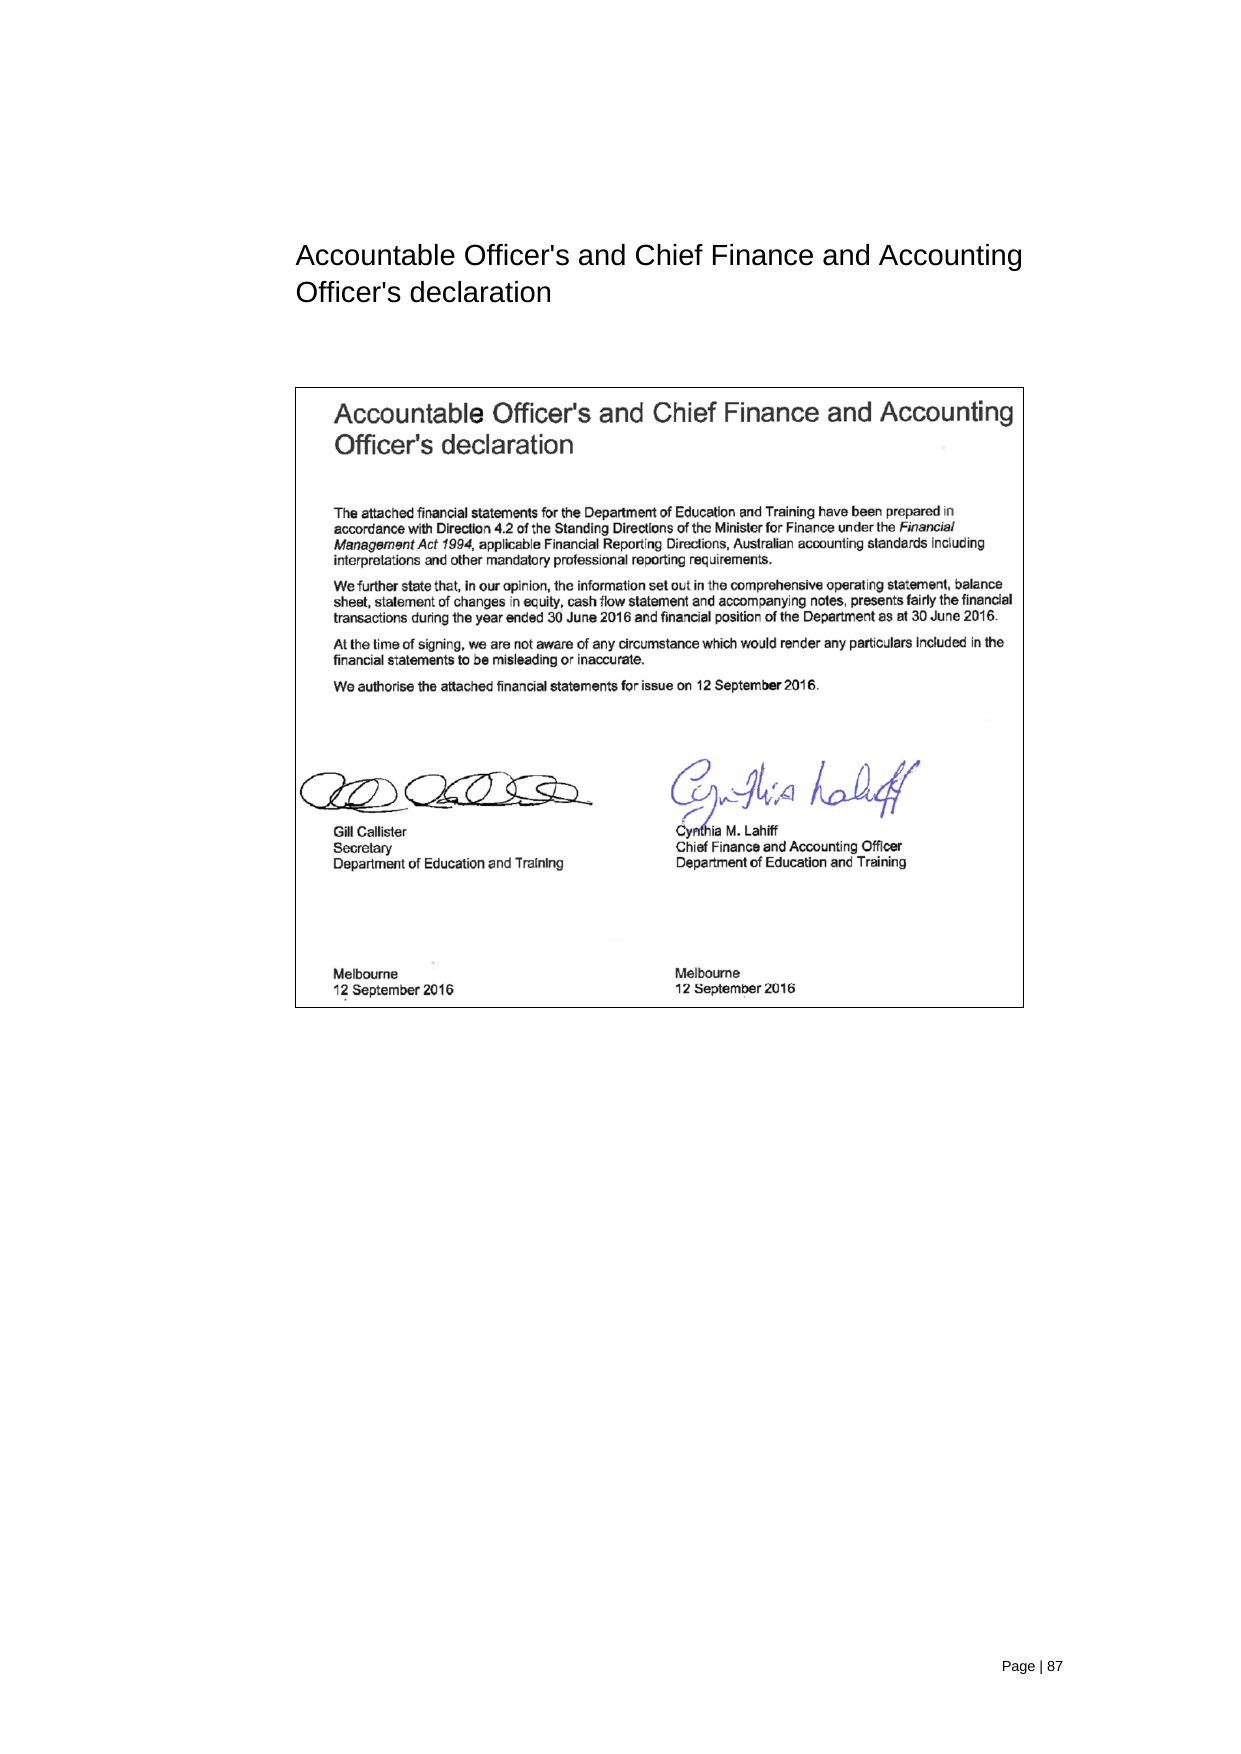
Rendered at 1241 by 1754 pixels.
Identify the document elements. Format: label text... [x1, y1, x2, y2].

subtitle Accountable Officer's and Chief Finance and Accounting Officer's declaration [295, 234, 1063, 309]
picture [296, 388, 1023, 1007]
